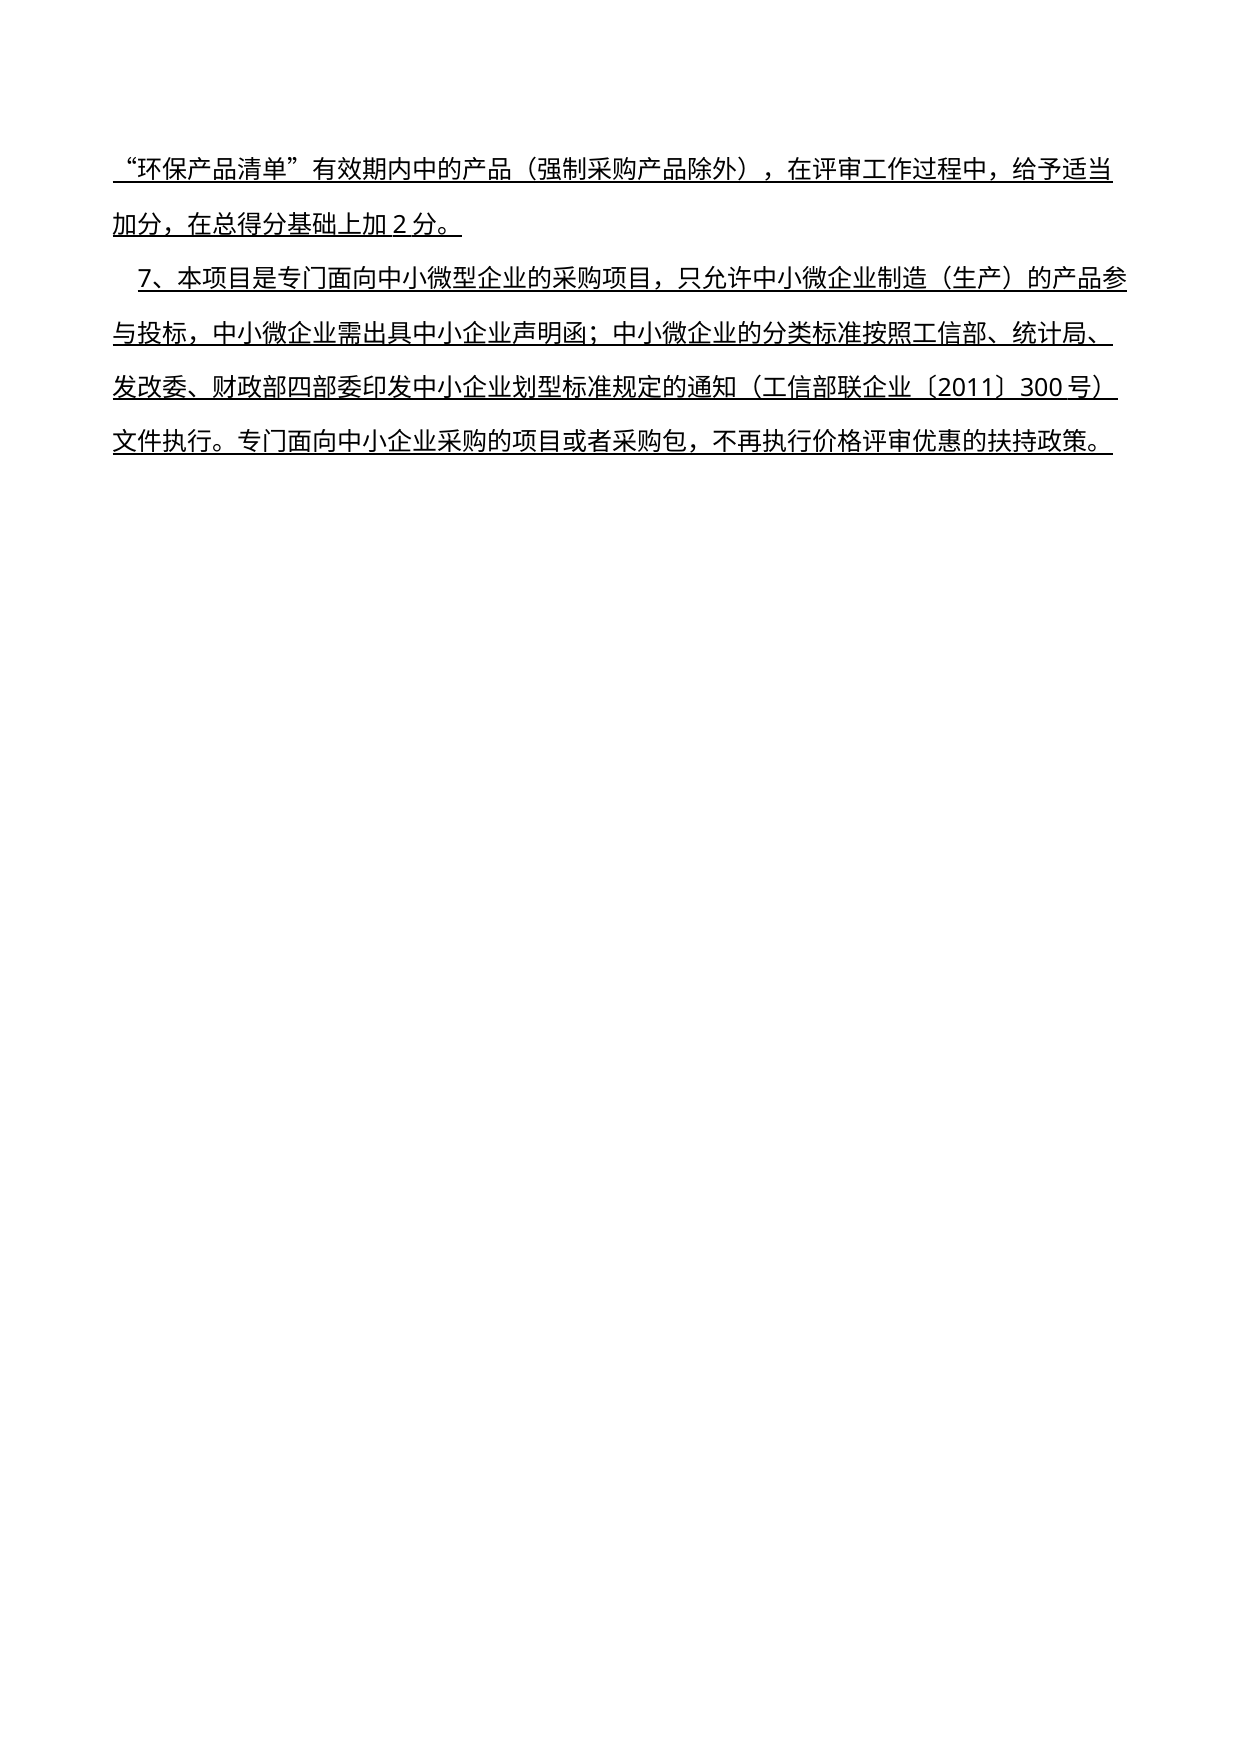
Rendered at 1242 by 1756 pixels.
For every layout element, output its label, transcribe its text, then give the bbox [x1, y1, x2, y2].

text 7、本项目是专门面向中小微型企业的采购项目，只允许中小微企业制造（生产）的产品参与投标，中小微企业需出具中小企业声明函；中小微企业的分类标准按照工信部、统计局、发改委、财政部四部委印发中小企业划型标准规定的通知（工信部联企业〔2011〕300号）文件执行。专门面向中小企业采购的项目或者采购包，不再执行价格评审优惠的扶持政策。 [112, 259, 1129, 458]
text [112, 150, 1129, 241]
